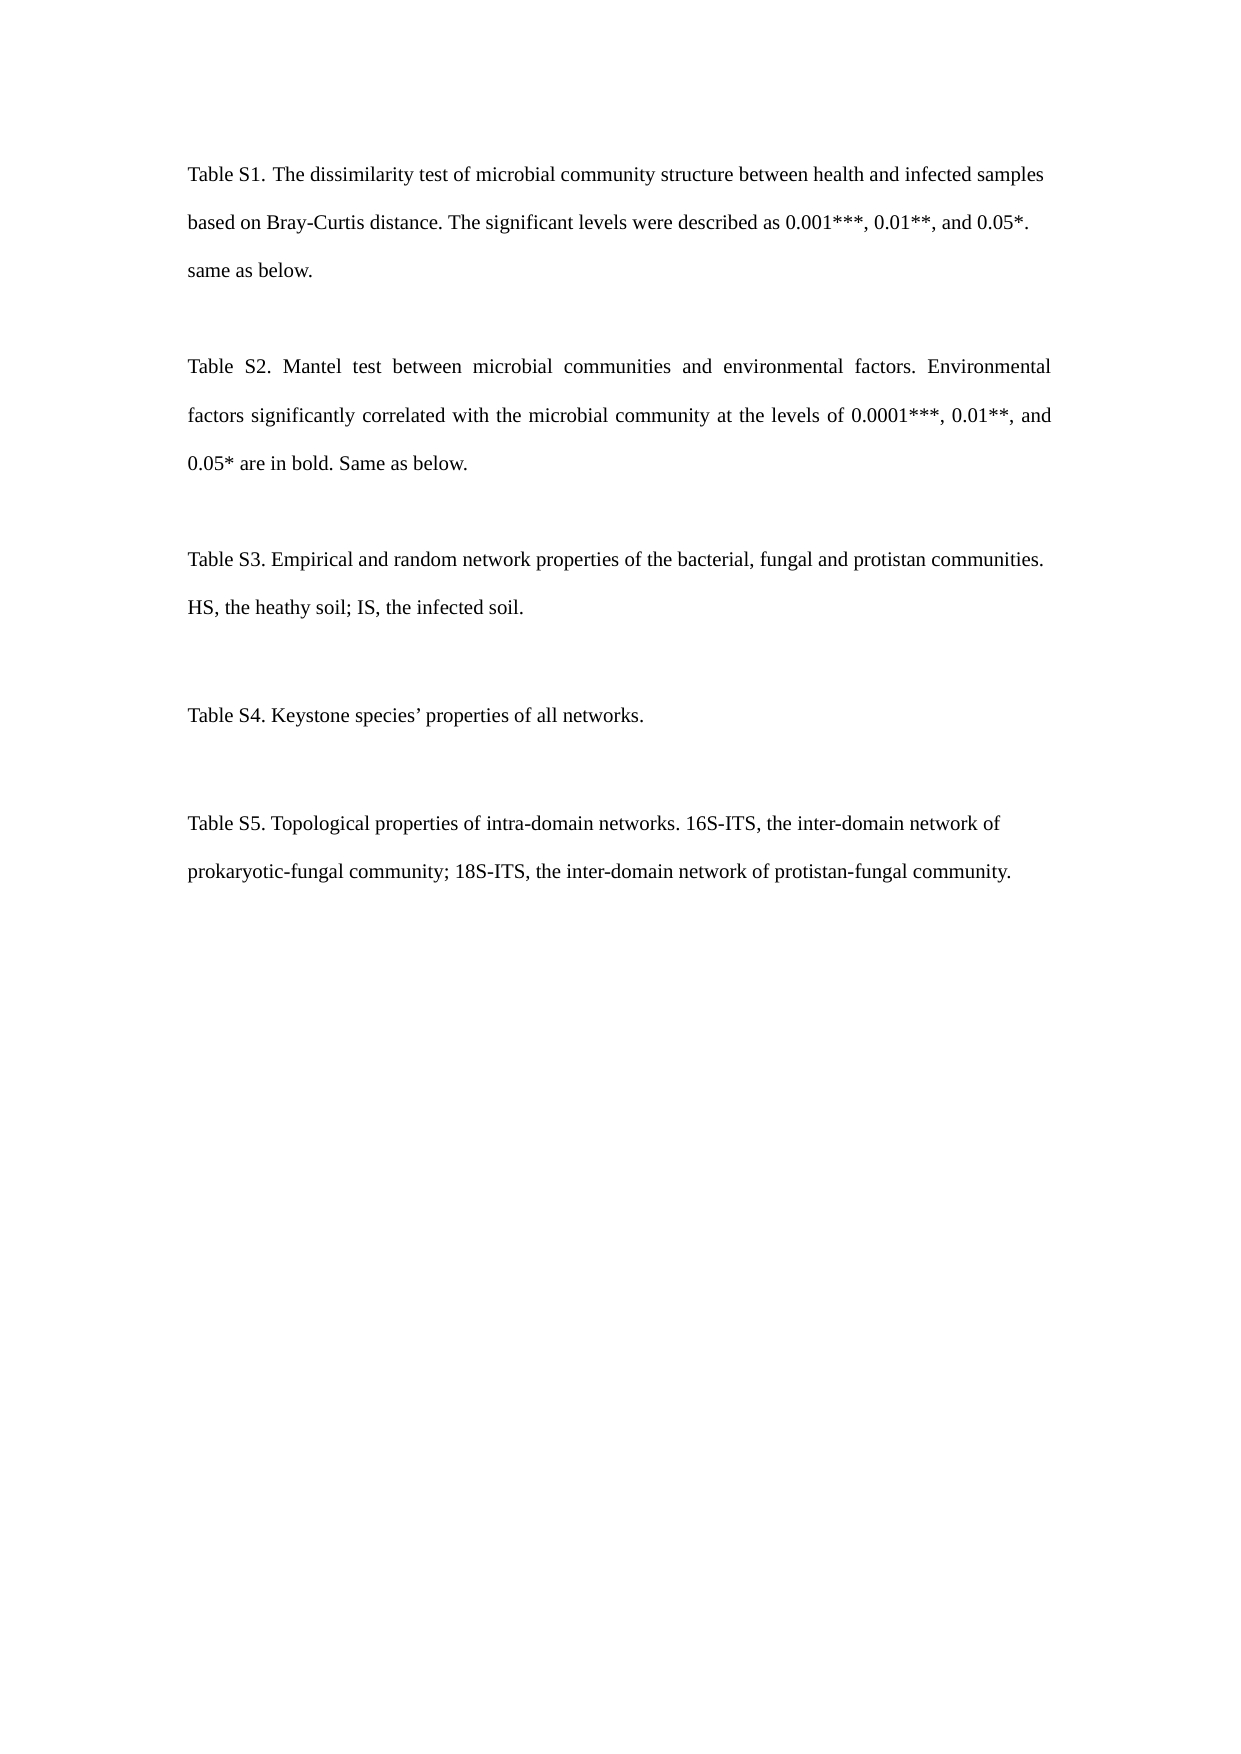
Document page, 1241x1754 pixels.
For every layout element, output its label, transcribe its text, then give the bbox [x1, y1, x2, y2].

text Table S2. Mantel test between microbial communities and environmental factors. Environmental factors significantly correlated with the microbial community at the levels of 0.0001***, 0.01**, and 0.05* are in bold. Same as below. [187, 354, 1053, 475]
text Table S3. Empirical and random network properties of the bacterial, fungal and protistan communities. HS, the heathy soil; IS, the infected soil. [187, 547, 1053, 619]
text Table S1. The dissimilarity test of microbial community structure between health and infected samples based on Bray-Curtis distance. The significant levels were described as 0.001***, 0.01**, and 0.05*. same as below. [187, 162, 1053, 282]
text Table S4. Keystone species’ properties of all networks. [187, 703, 1053, 727]
text Table S5. Topological properties of intra-domain networks. 16S-ITS, the inter-domain network of prokaryotic-fungal community; 18S-ITS, the inter-domain network of protistan-fungal community. [187, 811, 1053, 883]
